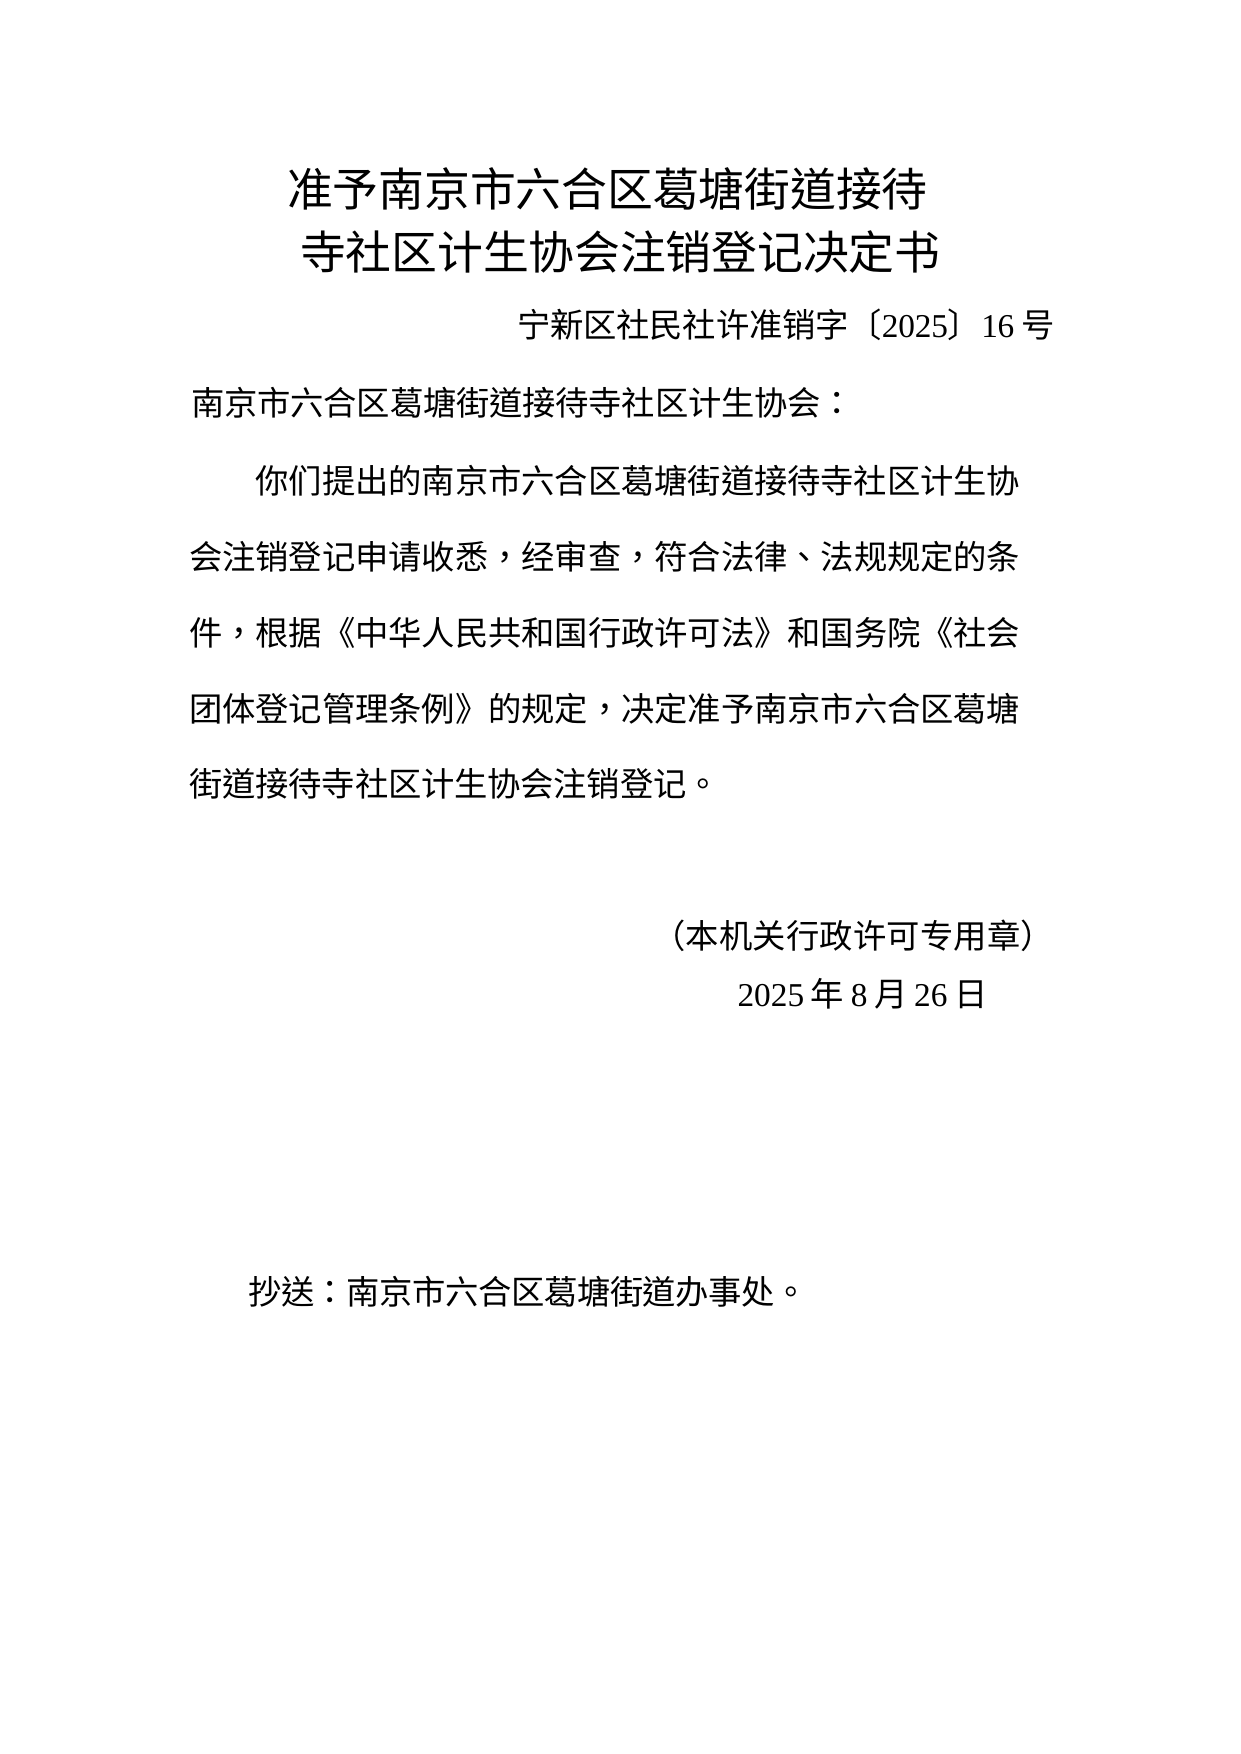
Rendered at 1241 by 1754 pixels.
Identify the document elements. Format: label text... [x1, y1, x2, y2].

text （本机关行政许可专用章） [186, 914, 1054, 957]
text 2025年8月26日 [737, 971, 1054, 1015]
text 准予南京市六合区葛塘街道接待寺社区计生协会注销登记决定书 [287, 157, 941, 283]
text 南京市六合区葛塘街道接待寺社区计生协会： [191, 380, 1054, 424]
text 你们提出的南京市六合区葛塘街道接待寺社区计生协会注销登记申请收悉，经审查，符合法律、法规规定的条件，根据《中华人民共和国行政许可法》和国务院《社会团体登记管理条例》的规定，决定准予南京市六合区葛塘街道接待寺社区计生协会注销登记。 [189, 458, 1021, 807]
text 宁新区社民社许准销字〔2025〕16号 [186, 302, 1054, 346]
text 抄送：南京市六合区葛塘街道办事处。 [248, 1269, 1054, 1313]
